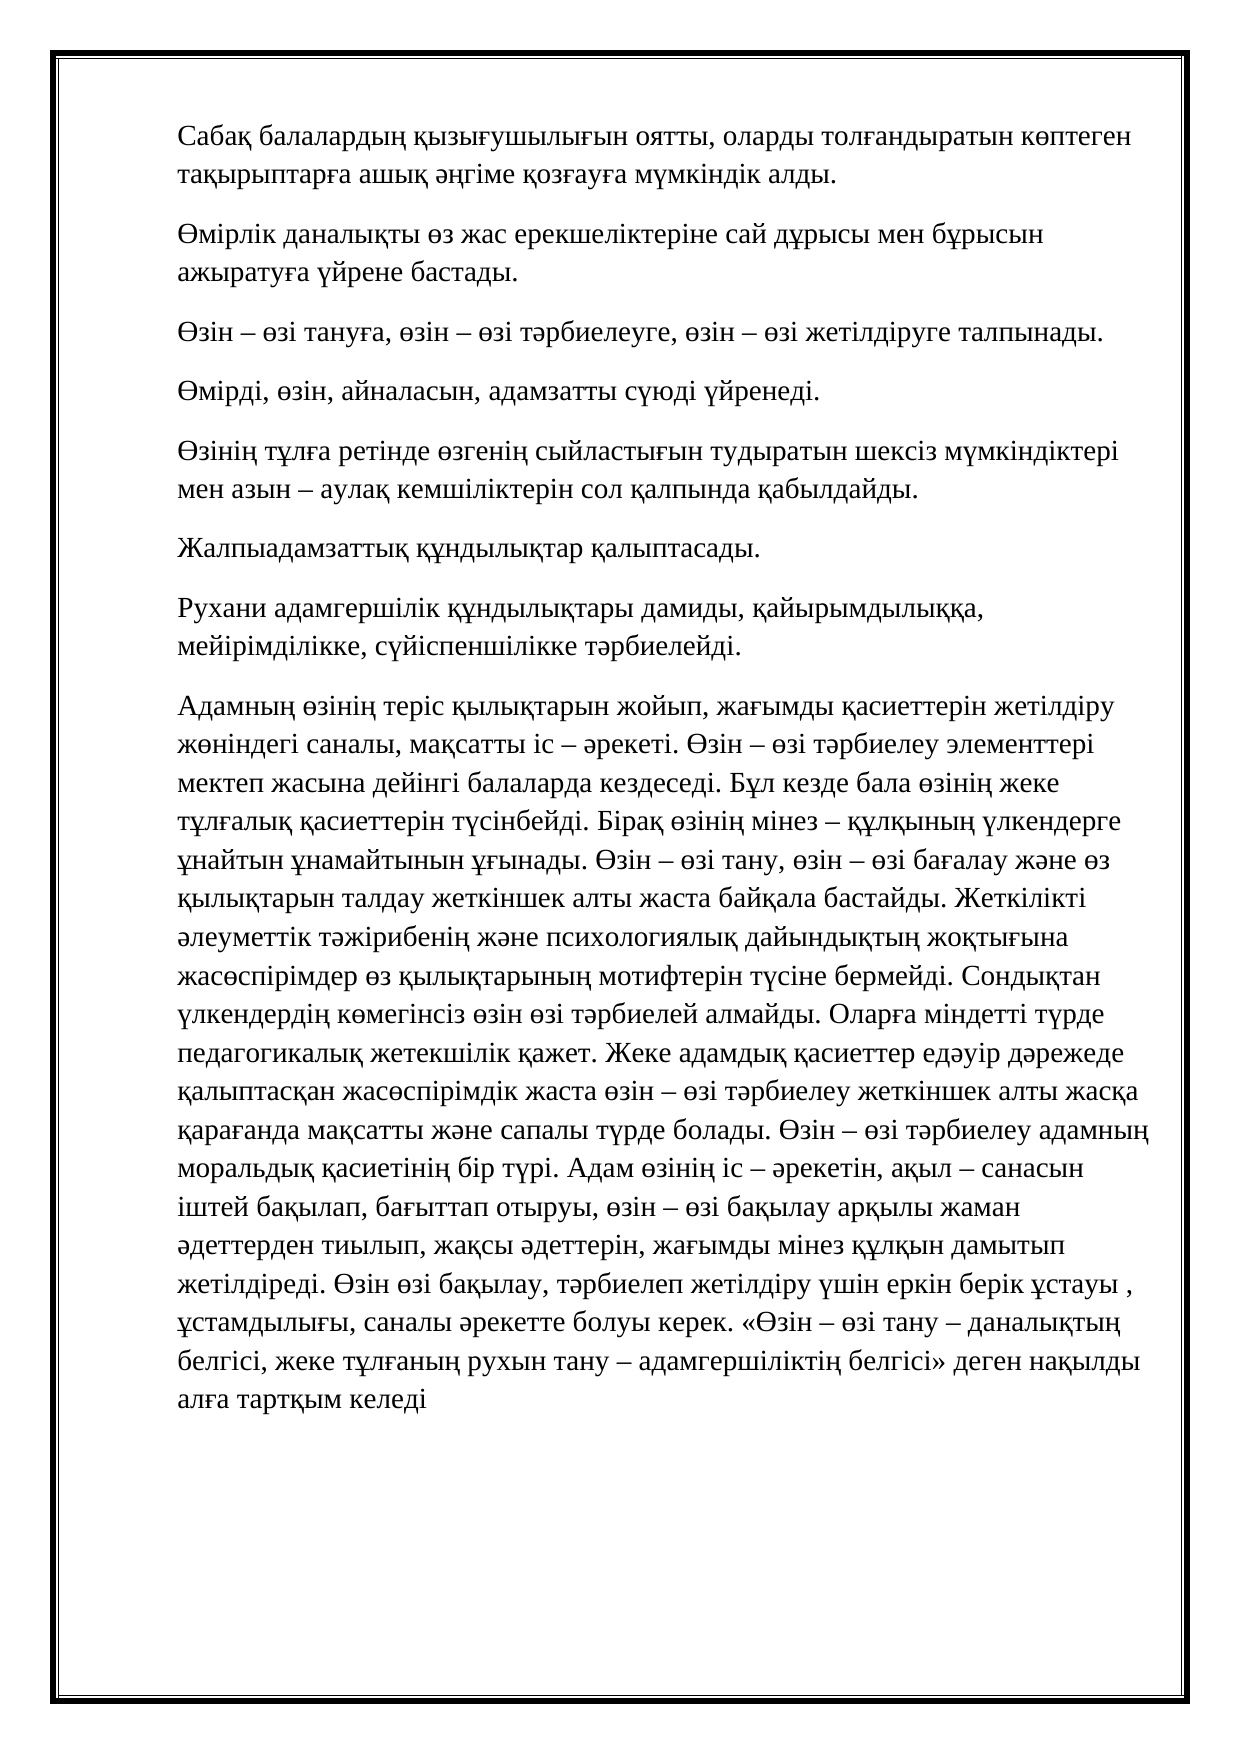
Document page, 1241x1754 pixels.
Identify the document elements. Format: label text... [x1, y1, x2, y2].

text Жалпыадамзаттық құндылықтар қалыптасады. [177, 531, 1152, 564]
text Өзін – өзі тануға, өзін – өзі тәрбиелеуге, өзін – өзі жетілдіруге талпынады. [177, 314, 1152, 347]
text Рухани адамгершілік құндылықтары дамиды, қайырымдылыққа, мейірімділікке, сүйіспеншілікке тәрбиелейді. [177, 590, 1152, 662]
text Адамның өзінің теріс қылықтарын жойып, жағымды қасиеттерін жетілдіру жөніндегі саналы, мақсатты іс – әрекеті. Өзін – өзі тәрбиелеу элементтері мектеп жасына дейінгі балаларда кездеседі. Бұл кезде бала өзінің жеке тұлғалық қасиеттерін түсінбейді. Бірақ өзінің мінез – құлқының үлкендерге ұнайтын ұнамайтынын ұғынады. Өзін – өзі тану, өзін – өзі бағалау және өз қылықтарын талдау жеткіншек алты жаста байқала бастайды. Жеткілікті әлеуметтік тәжірибенің және психологиялық дайындықтың жоқтығына жасөспірімдер өз қылықтарының мотифтерін түсіне бермейді. Сондықтан үлкендердің көмегінсіз өзін өзі тәрбиелей алмайды. Оларға міндетті түрде педагогикалық жетекшілік қажет. Жеке адамдық қасиеттер едәуір дәрежеде қалыптасқан жасөспірімдік жаста өзін – өзі тәрбиелеу жеткіншек алты жасқа қарағанда мақсатты және сапалы түрде болады. Өзін – өзі тәрбиелеу адамның моральдық қасиетінің бір түрі. Адам өзінің іс – әрекетін, ақыл – санасын іштей бақылап, бағыттап отыруы, өзін – өзі бақылау арқылы жаман әдеттерден тиылып, жақсы әдеттерін, жағымды мінез құлқын дамытып жетілдіреді. Өзін өзі бақылау, тәрбиелеп жетілдіру үшін еркін берік ұстауы , ұстамдылығы, саналы әрекетте болуы керек. «Өзін – өзі тану – даналықтың белгісі, жеке тұлғаның рухын тану – адамгершіліктің белгісі» деген нақылды алға тартқым келеді [177, 688, 1152, 1415]
text Өмірді, өзін, айналасын, адамзатты сүюді үйренеді. [177, 373, 1152, 407]
text Өмірлік даналықты өз жас ерекшеліктеріне сай дұрысы мен бұрысын ажыратуға үйрене бастады. [177, 216, 1152, 288]
text Сабақ балалардың қызығушылығын оятты, оларды толғандыратын көптеген тақырыптарға ашық әңгіме қозғауға мүмкіндік алды. [177, 118, 1152, 190]
text Өзінің тұлға ретінде өзгенің сыйластығын тудыратын шексіз мүмкіндіктері мен азын – аулақ кемшіліктерін сол қалпында қабылдайды. [177, 433, 1152, 505]
